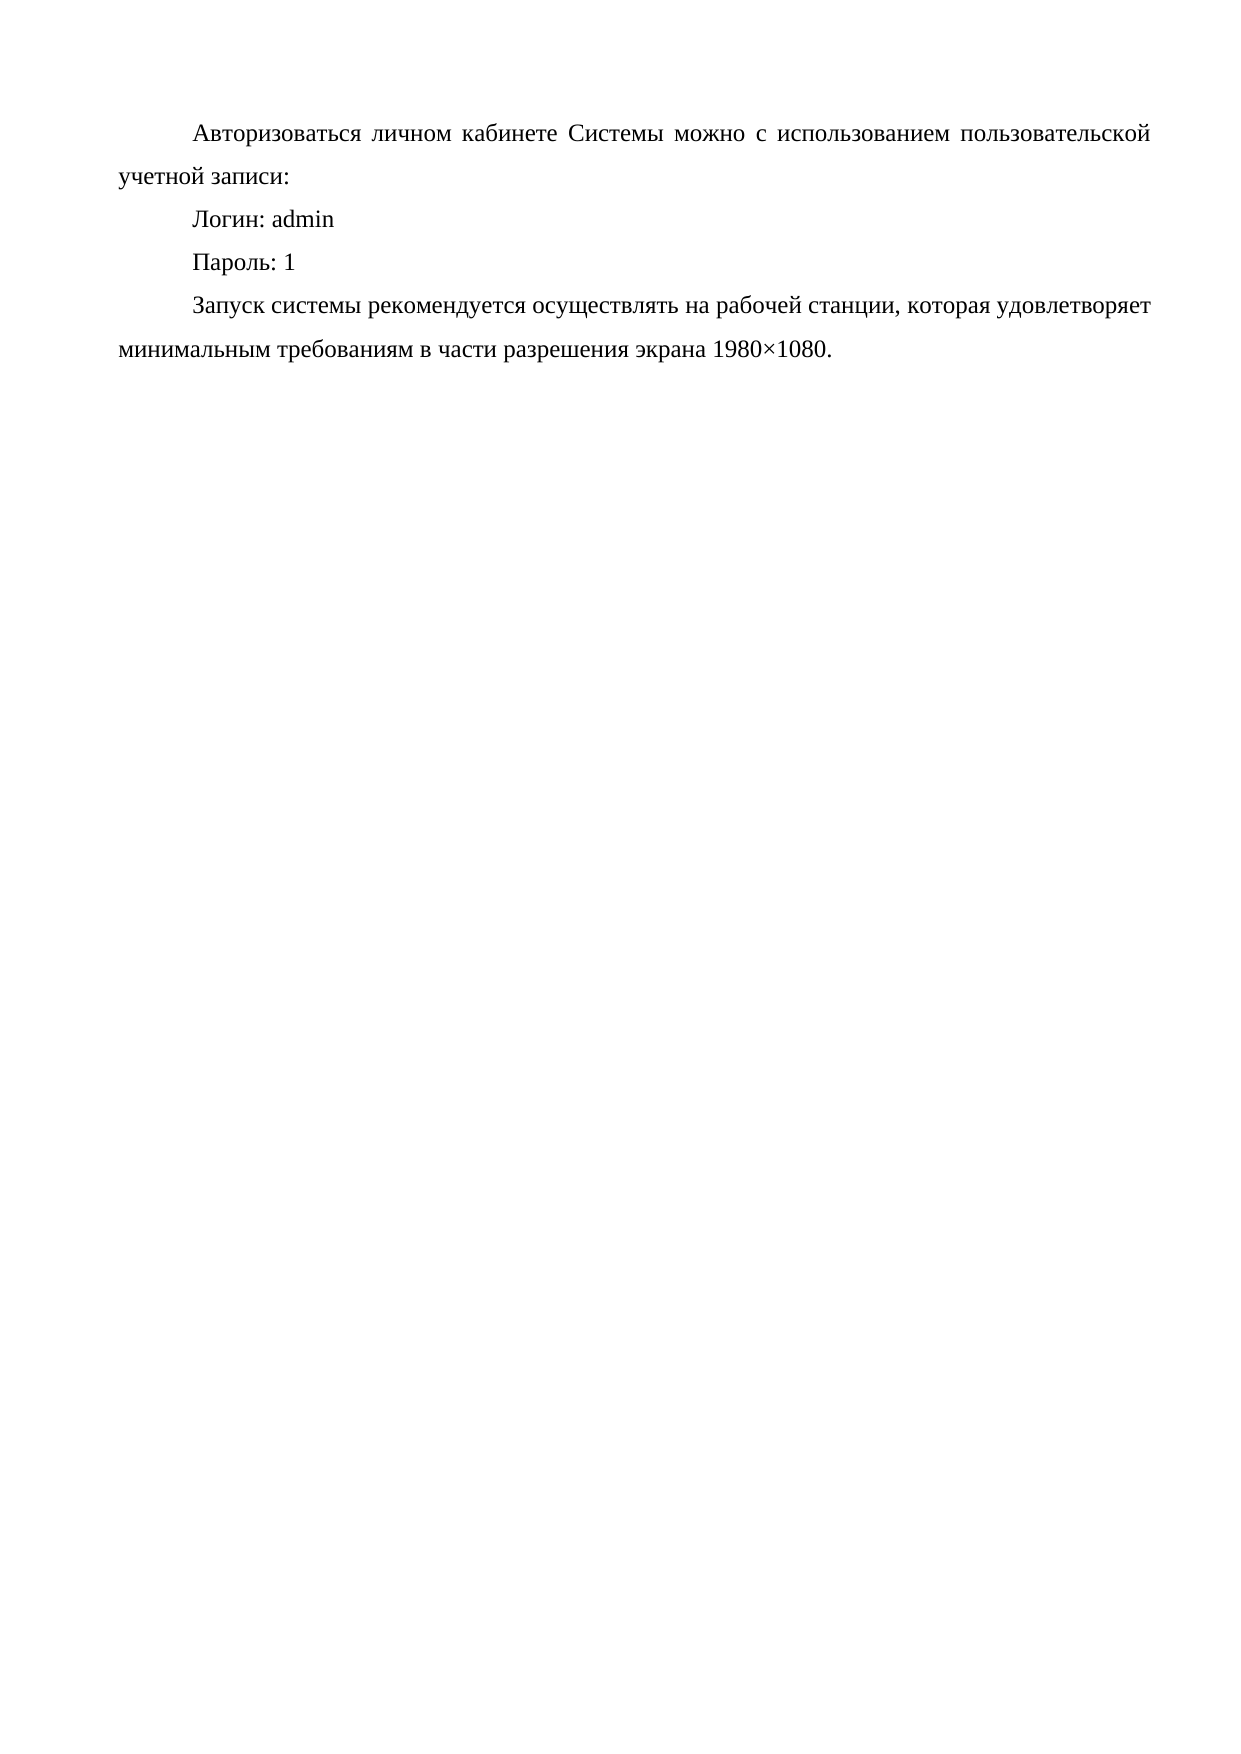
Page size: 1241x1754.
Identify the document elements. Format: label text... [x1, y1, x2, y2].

text Логин: admin [118, 204, 1152, 233]
text Авторизоваться личном кабинете Системы можно с использованием пользовательской учетной записи: [118, 118, 1152, 190]
text Запуск системы рекомендуется осуществлять на рабочей станции, которая удовлетворяет минимальным требованиям в части разрешения экрана 1980×1080. [118, 291, 1152, 362]
text Пароль: 1 [118, 247, 1152, 276]
